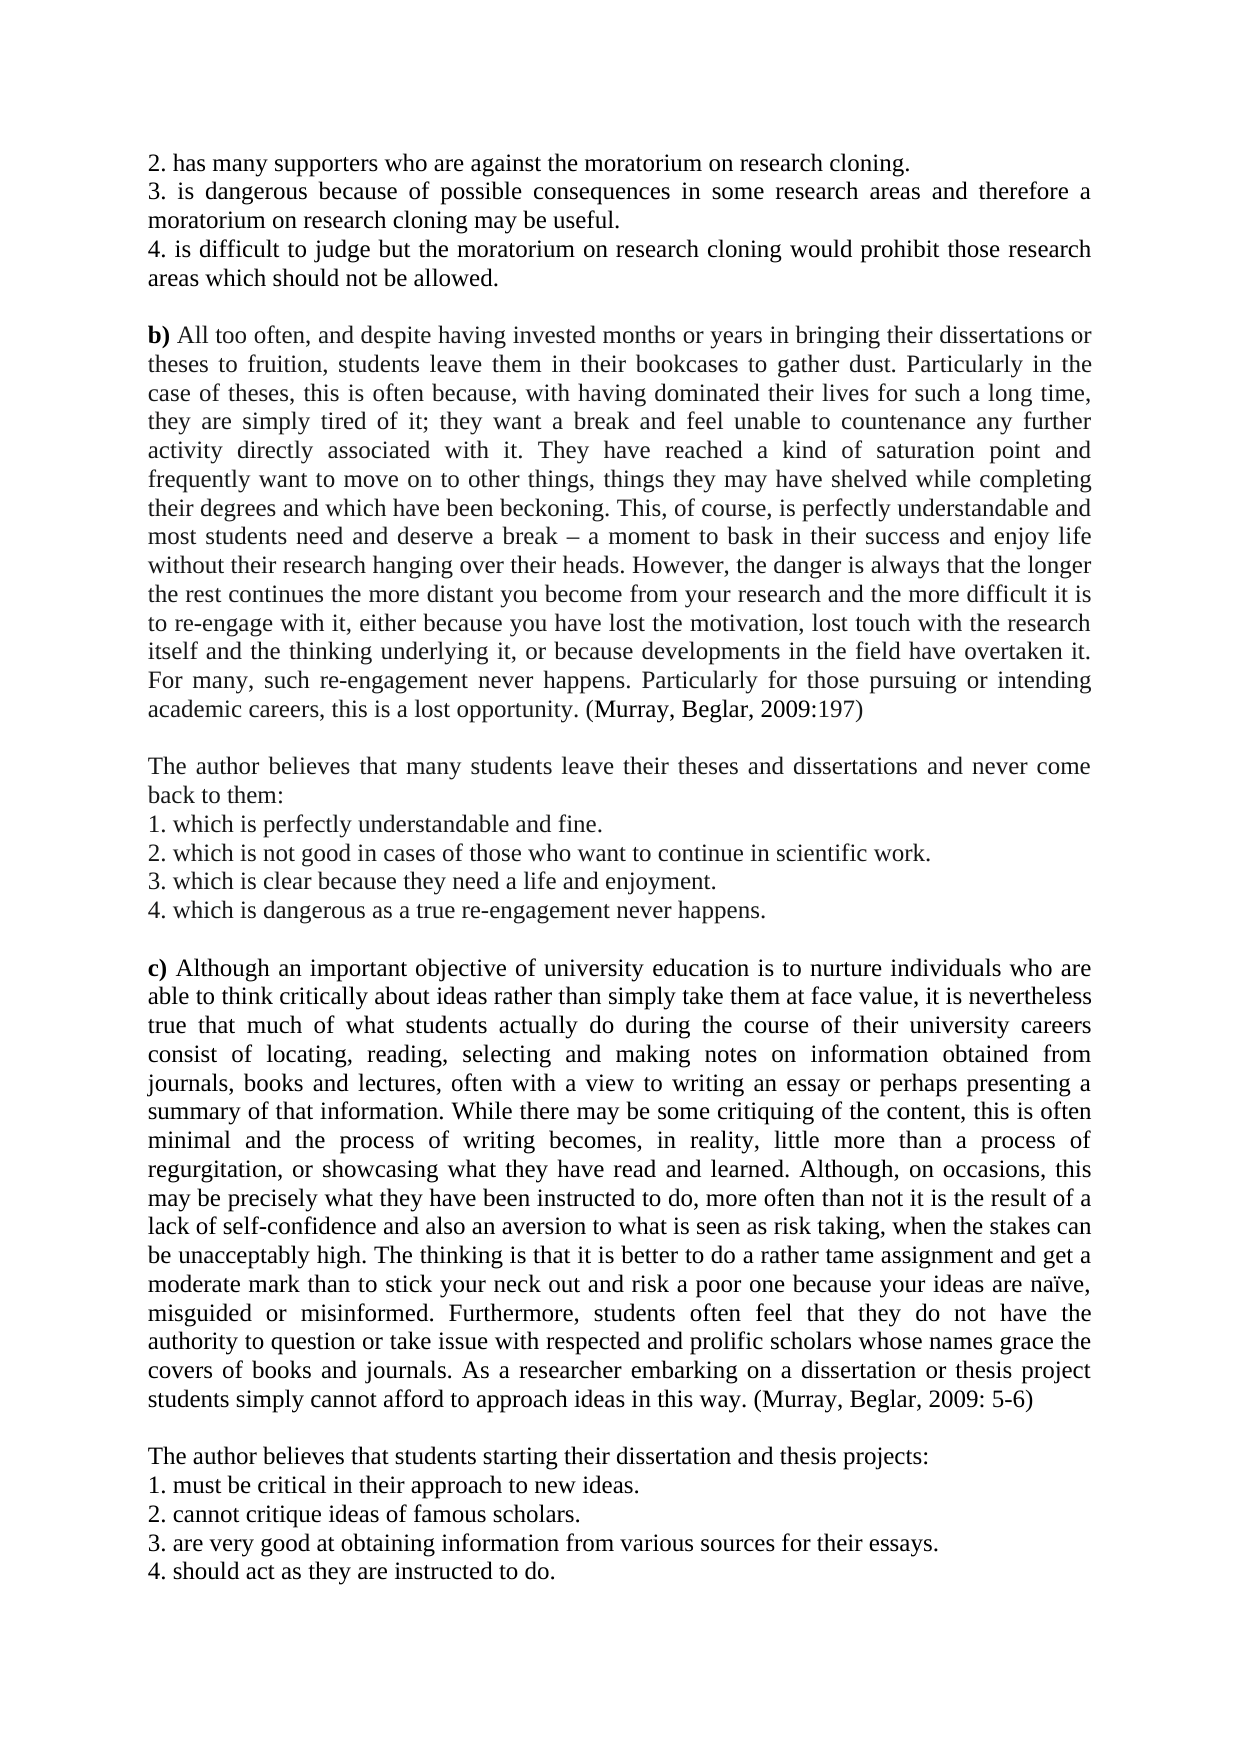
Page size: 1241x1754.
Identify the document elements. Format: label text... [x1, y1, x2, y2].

text 3. is dangerous because of possible consequences in some research areas and therefore a moratorium on research cloning may be useful. [148, 176, 1093, 234]
text 2. which is not good in cases of those who want to continue in scientific work. [148, 838, 1093, 866]
text 2. has many supporters who are against the moratorium on research cloning. [148, 148, 1093, 176]
text The author believes that students starting their dissertation and thesis projects: [148, 1441, 1093, 1470]
text 4. should act as they are instructed to do. [148, 1556, 1093, 1585]
text b) All too often, and despite having invested months or years in bringing their dissertations or theses to fruition, students leave them in their bookcases to gather dust. Particularly in the case of theses, this is often because, with having dominated their lives for such a long time, they are simply tired of it; they want a break and feel unable to countenance any further activity directly associated with it. They have reached a kind of saturation point and frequently want to move on to other things, things they may have shelved while completing their degrees and which have been beckoning. This, of course, is perfectly understandable and most students need and deserve a break – a moment to bask in their success and enjoy life without their research hanging over their heads. However, the danger is always that the longer the rest continues the more distant you become from your research and the more difficult it is to re-engage with it, either because you have lost the motivation, lost touch with the research itself and the thinking underlying it, or because developments in the field have overtaken it. For many, such re-engagement never happens. Particularly for those pursuing or intending academic careers, this is a lost opportunity. (, Beglar, 2009:197) [148, 320, 1093, 723]
text 2. cannot critique ideas of famous scholars. [148, 1499, 1093, 1528]
text The author believes that many students leave their theses and dissertations and never come back to them: [148, 751, 1093, 809]
text c) Although an important objective of university education is to nurture individuals who are able to think critically about ideas rather than simply take them at face value, it is nevertheless true that much of what students actually do during the course of their university careers consist of locating, reading, selecting and making notes on information obtained from journals, books and lectures, often with a view to writing an essay or perhaps presenting a summary of that information. While there may be some critiquing of the content, this is often minimal and the process of writing becomes, in reality, little more than a process of regurgitation, or showcasing what they have read and learned. Although, on occasions, this may be precisely what they have been instructed to do, more often than not it is the result of a lack of self-confidence and also an aversion to what is seen as risk taking, when the stakes can be unacceptably high. The thinking is that it is better to do a rather tame assignment and get a moderate mark than to stick your neck out and risk a poor one because your ideas are naïve, misguided or misinformed. Furthermore, students often feel that they do not have the authority to question or take issue with respected and prolific scholars whose names grace the covers of books and journals. As a researcher embarking on a dissertation or thesis project students simply cannot afford to approach ideas in this way. (, Beglar, 2009: 5-6) [148, 953, 1093, 1413]
text 4. is difficult to judge but the moratorium on research cloning would prohibit those research areas which should not be allowed. [148, 234, 1093, 291]
text 1. which is perfectly understandable and fine. [148, 809, 1093, 838]
text 3. which is clear because they need a life and enjoyment. [148, 866, 1093, 895]
text 3. are very good at obtaining information from various sources for their essays. [148, 1528, 1093, 1556]
text 1. must be critical in their approach to new ideas. [148, 1470, 1093, 1499]
text 4. which is dangerous as a true re-engagement never happens. [148, 895, 1093, 924]
